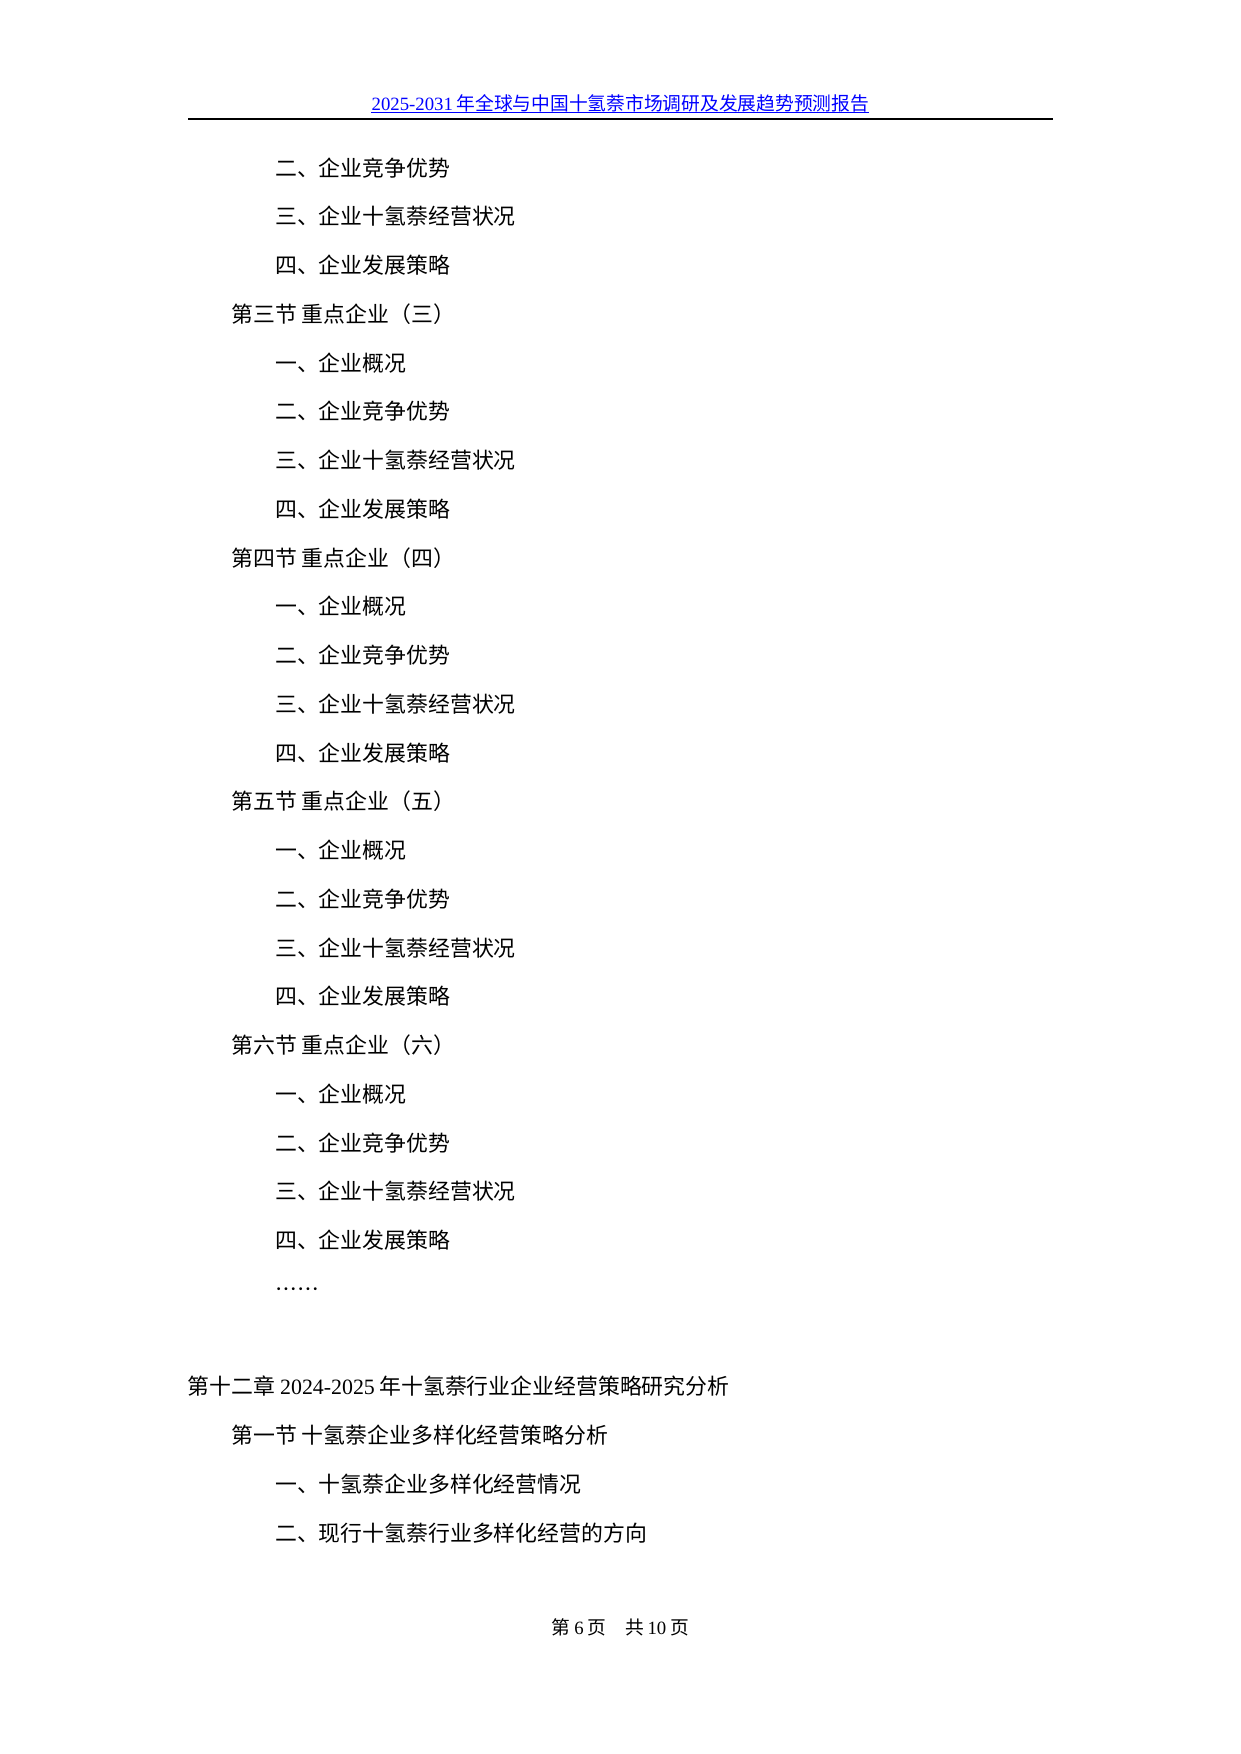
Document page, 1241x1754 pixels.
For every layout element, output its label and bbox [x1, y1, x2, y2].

text [187, 150, 1053, 1548]
